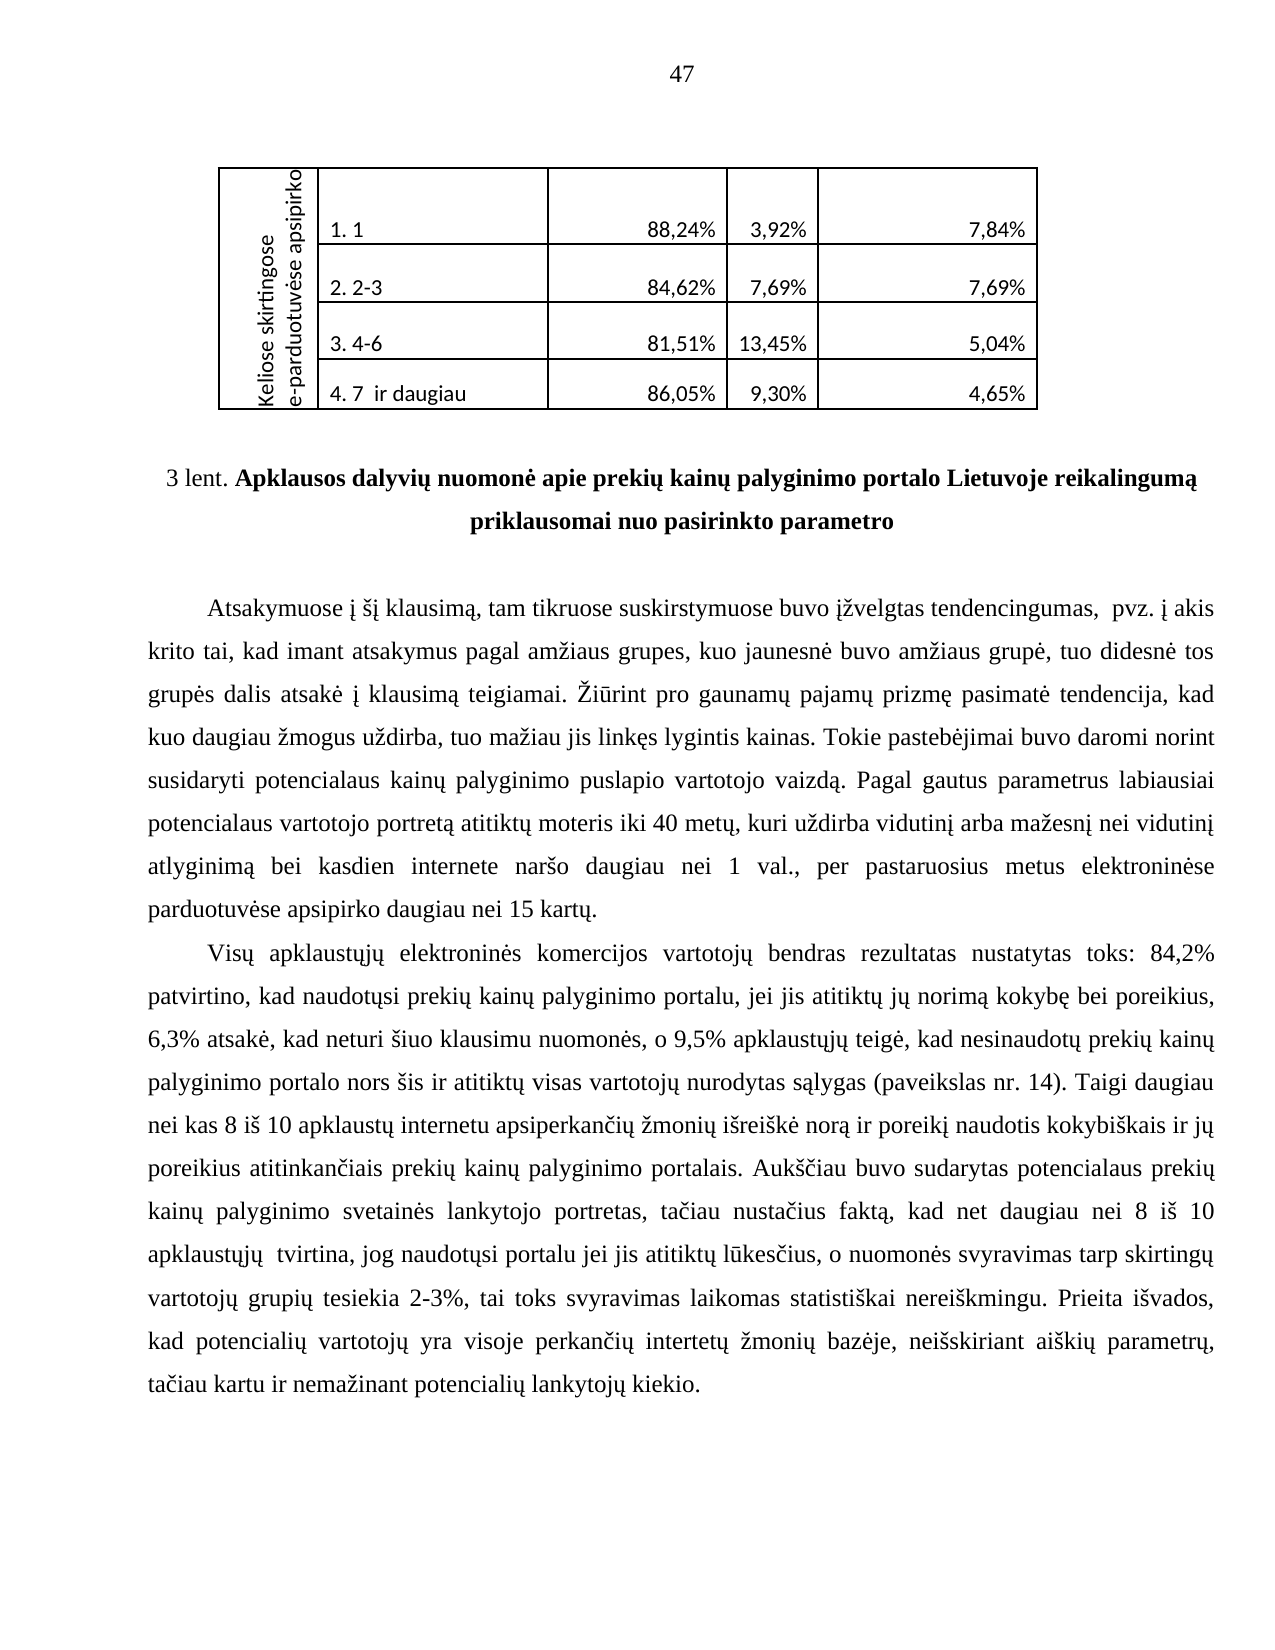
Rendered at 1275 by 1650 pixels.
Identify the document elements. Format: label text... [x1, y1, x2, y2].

table_cell 7,69% [819, 245, 1036, 301]
table_cell 86,05% [549, 360, 726, 407]
table_cell 4,65% [819, 360, 1036, 407]
table_cell 9,30% [728, 360, 817, 407]
table_cell 84,62% [549, 245, 726, 301]
table_cell 88,24% [549, 169, 726, 243]
table_cell Keliose skirtingose e-parduotuvėse apsipirko [220, 169, 317, 407]
table_cell 3. 4-6 [319, 303, 547, 357]
table_cell 3,92% [728, 169, 817, 243]
table_cell 13,45% [728, 303, 817, 357]
text 3 lent. Apklausos dalyvių nuomonė apie prekių kainų palyginimo portalo Lietuvoje reikalingumą priklausomai nuo pasirinkto parametro [148, 463, 1216, 535]
table_cell 7,69% [728, 245, 817, 301]
table_cell 81,51% [549, 303, 726, 357]
table_cell 7,84% [819, 169, 1036, 243]
text Atsakymuose į šį klausimą, tam tikruose suskirstymuose buvo įžvelgtas tendencingumas, pvz. į akis krito tai, kad imant atsakymus pagal amžiaus grupes, kuo jaunesnė buvo amžiaus grupė, tuo didesnė tos grupės dalis atsakė į klausimą teigiamai. Žiūrint pro gaunamų pajamų prizmę pasimatė tendencija, kad kuo daugiau žmogus uždirba, tuo mažiau jis linkęs lygintis kainas. Tokie pastebėjimai buvo daromi norint susidaryti potencialaus kainų palyginimo puslapio vartotojo vaizdą. Pagal gautus parametrus labiausiai potencialaus vartotojo portretą atitiktų moteris iki 40 metų, kuri uždirba vidutinį arba mažesnį nei vidutinį atlyginimą bei kasdien internete naršo daugiau nei 1 val., per pastaruosius metus elektroninėse parduotuvėse apsipirko daugiau nei 15 kartų. [148, 593, 1216, 923]
table_cell 4. 7 ir daugiau [319, 360, 547, 407]
table_cell 2. 2-3 [319, 245, 547, 301]
table_cell 1. 1 [319, 169, 547, 243]
table_cell 5,04% [819, 303, 1036, 357]
text Visų apklaustųjų elektroninės komercijos vartotojų bendras rezultatas nustatytas toks: 84,2% patvirtino, kad naudotųsi prekių kainų palyginimo portalu, jei jis atitiktų jų norimą kokybę bei poreikius, 6,3% atsakė, kad neturi šiuo klausimu nuomonės, o 9,5% apklaustųjų teigė, kad nesinaudotų prekių kainų palyginimo portalo nors šis ir atitiktų visas vartotojų nurodytas sąlygas (paveikslas nr. 14). Taigi daugiau nei kas 8 iš 10 apklaustų internetu apsiperkančių žmonių išreiškė norą ir poreikį naudotis kokybiškais ir jų poreikius atitinkančiais prekių kainų palyginimo portalais. Aukščiau buvo sudarytas potencialaus prekių kainų palyginimo svetainės lankytojo portretas, tačiau nustačius faktą, kad net daugiau nei 8 iš 10 apklaustųjų tvirtina, jog naudotųsi portalu jei jis atitiktų lūkesčius, o nuomonės svyravimas tarp skirtingų vartotojų grupių tesiekia 2-3%, tai toks svyravimas laikomas statistiškai nereiškmingu. Prieita išvados, kad potencialių vartotojų yra visoje perkančių intertetų žmonių bazėje, neišskiriant aiškių parametrų, tačiau kartu ir nemažinant potencialių lankytojų kiekio. [148, 938, 1216, 1398]
